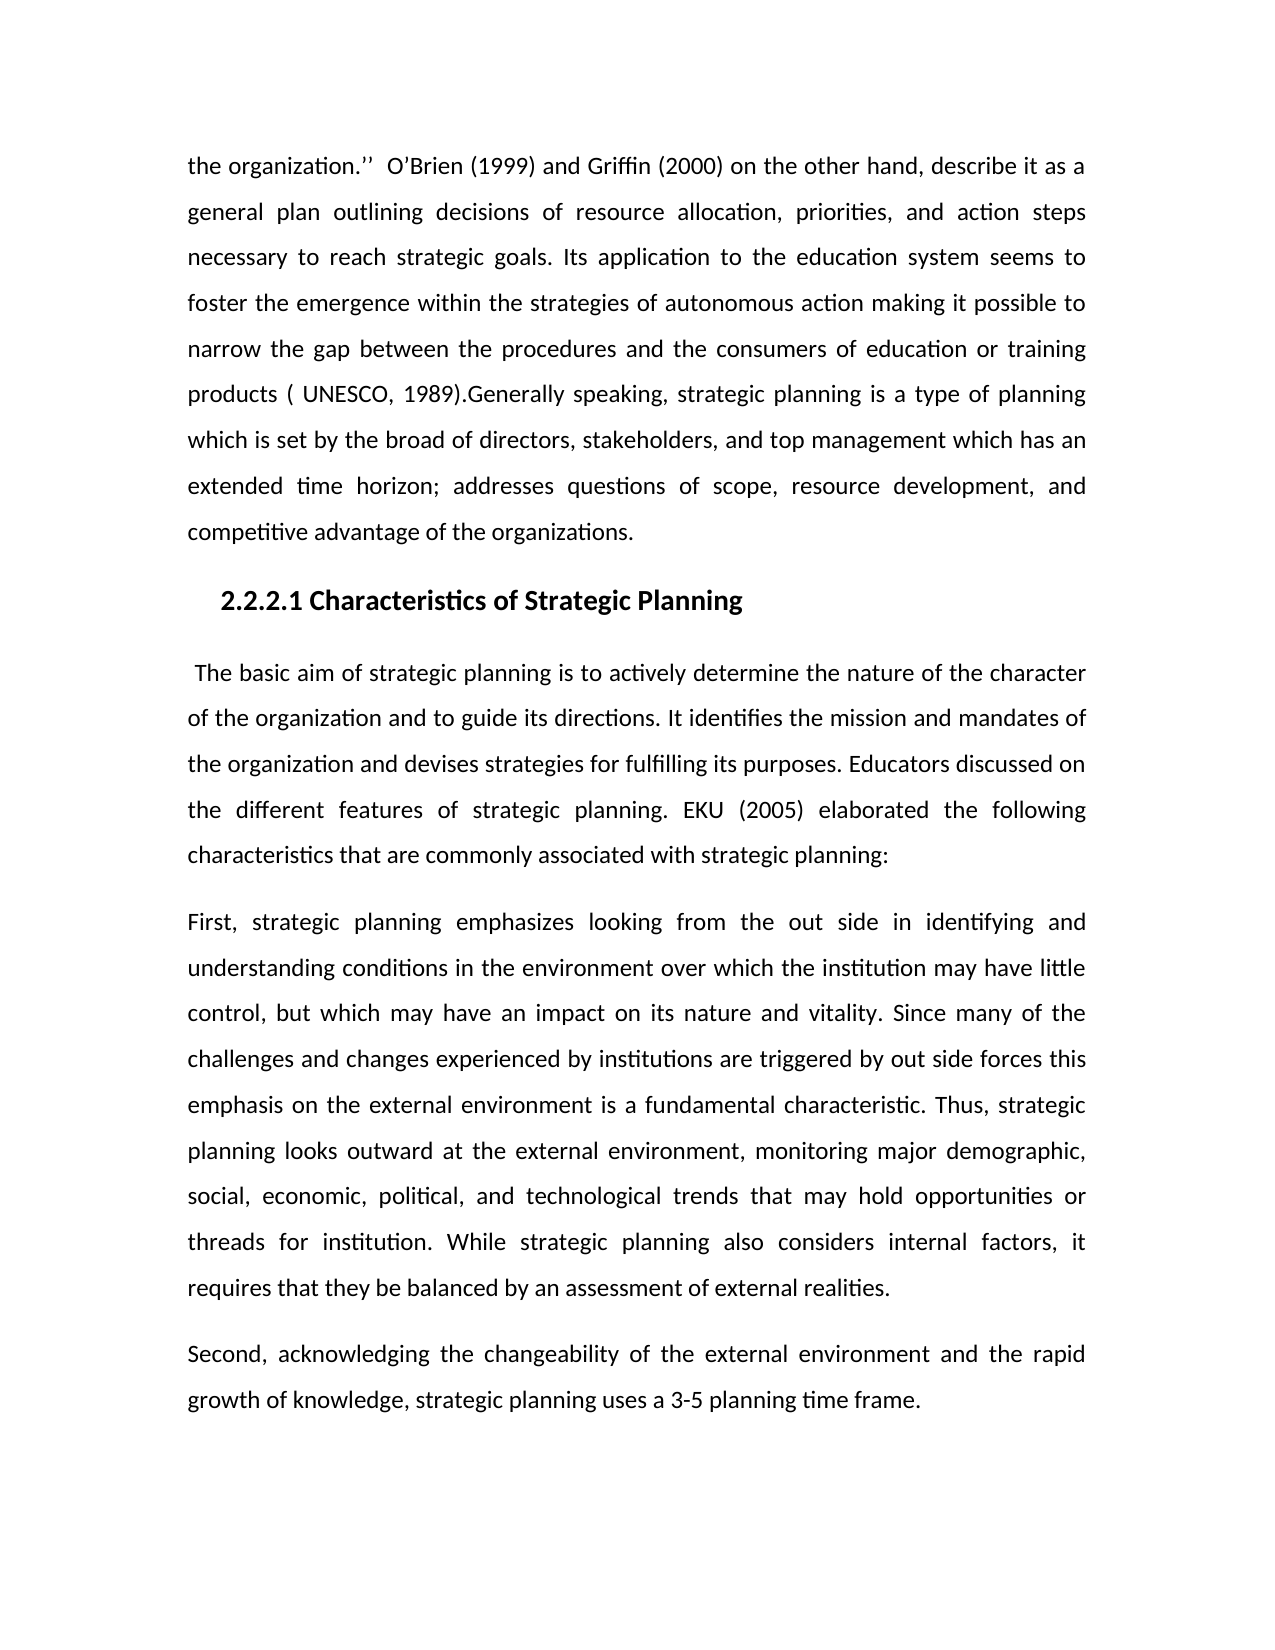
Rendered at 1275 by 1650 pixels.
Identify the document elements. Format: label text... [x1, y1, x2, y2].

text The basic aim of strategic planning is to actively determine the nature of the character of the organization and to guide its directions. It identifies the mission and mandates of the organization and devises strategies for fulfilling its purposes. Educators discussed on the different features of strategic planning. EKU (2005) elaborated the following characteristics that are commonly associated with strategic planning: [187, 657, 1087, 870]
text 2.2.2.1 Characteristics of Strategic Planning [187, 582, 1087, 618]
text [187, 150, 1087, 546]
text Second, acknowledging the changeability of the external environment and the rapid growth of knowledge, strategic planning uses a 3-5 planning time frame. [187, 1338, 1087, 1415]
text First, strategic planning emphasizes looking from the out side in identifying and understanding conditions in the environment over which the institution may have little control, but which may have an impact on its nature and vitality. Since many of the challenges and changes experienced by institutions are triggered by out side forces this emphasis on the external environment is a fundamental characteristic. Thus, strategic planning looks outward at the external environment, monitoring major demographic, social, economic, political, and technological trends that may hold opportunities or threads for institution. While strategic planning also considers internal factors, it requires that they be balanced by an assessment of external realities. [187, 906, 1087, 1302]
